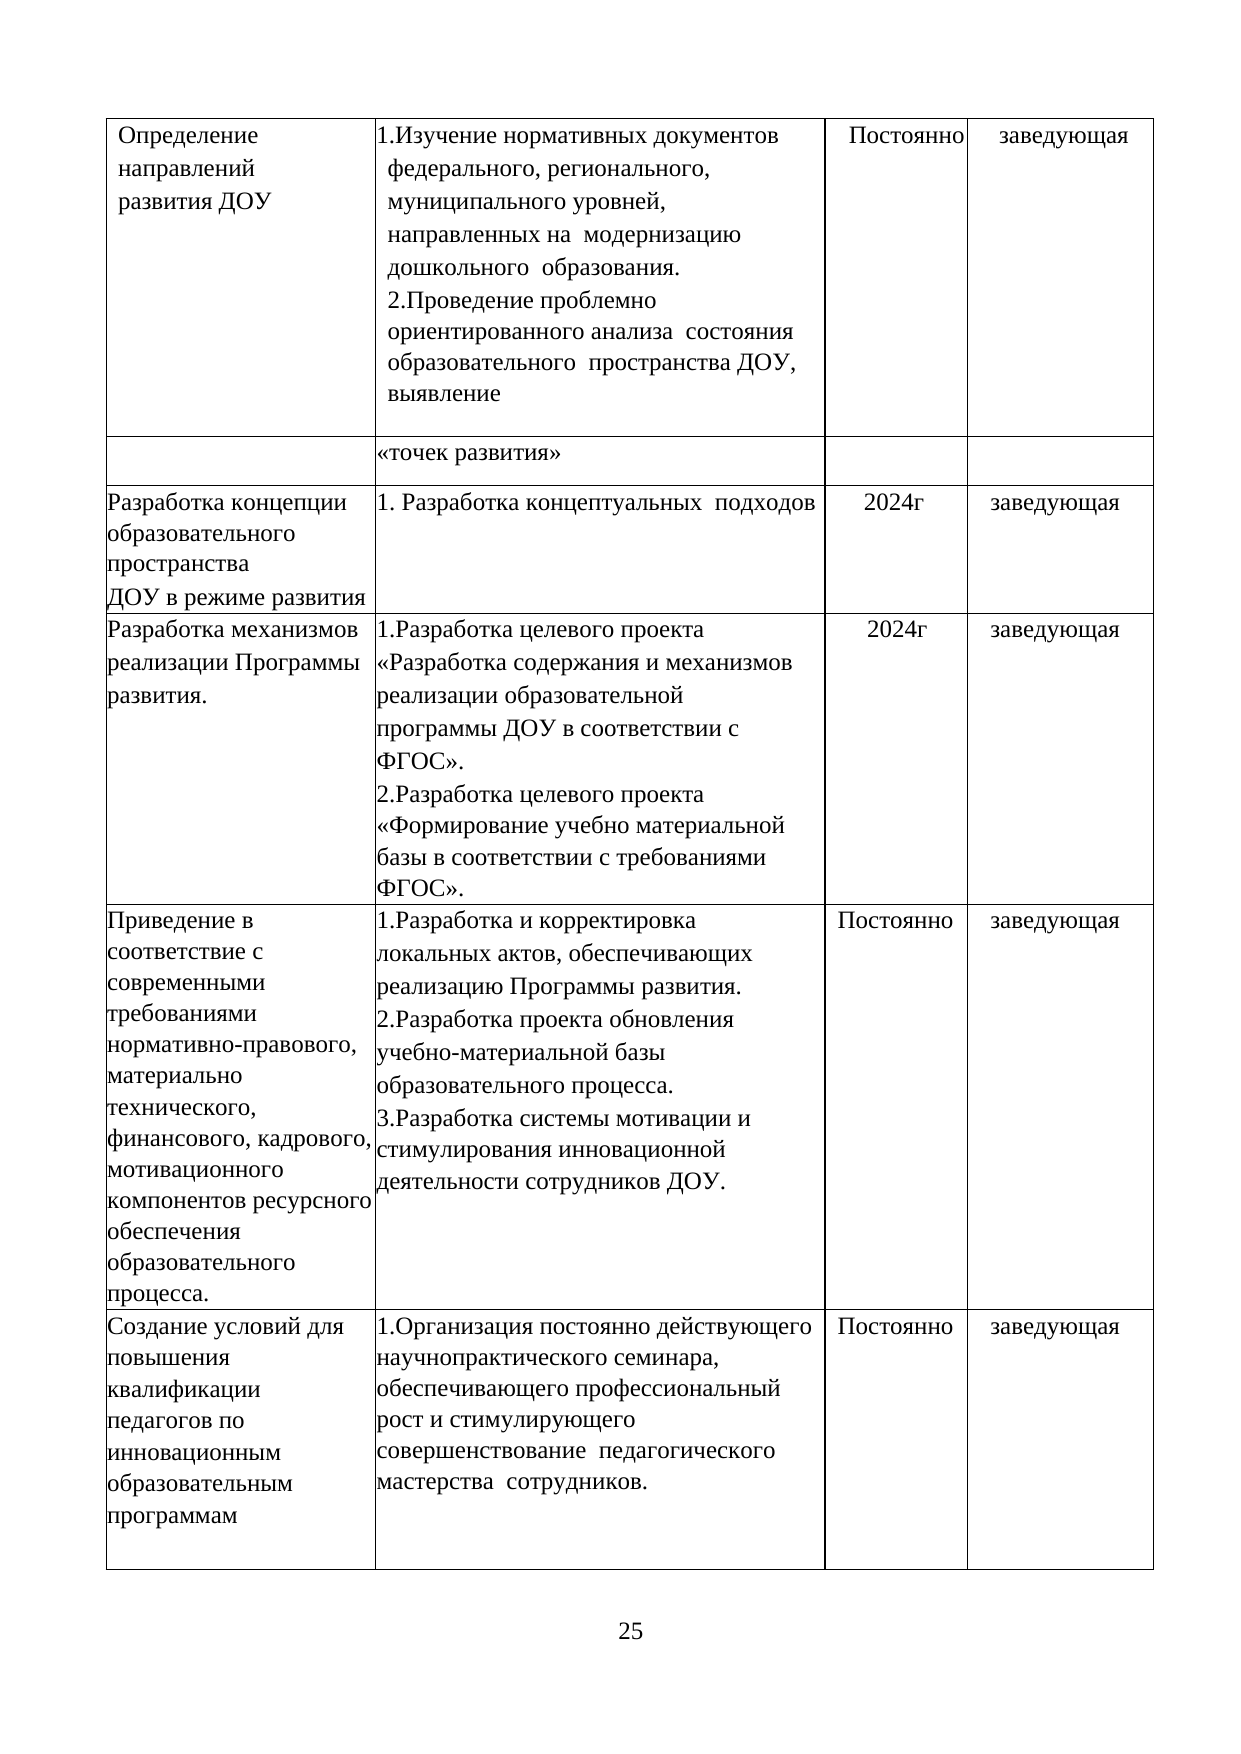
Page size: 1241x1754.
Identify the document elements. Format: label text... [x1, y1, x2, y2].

table_cell Постоянно [826, 1310, 967, 1569]
table_cell Постоянно [826, 119, 967, 436]
table_cell Создание условий для повышения квалификации педагогов по инновационным образовательным программам [107, 1310, 375, 1569]
table_cell 1.Организация постоянно действующего научнопрактического семинара, обеспечивающего профессиональный рост и стимулирующего совершенствование педагогического мастерства сотрудников. [376, 1310, 824, 1569]
table_cell [968, 437, 1153, 485]
table_cell [107, 437, 375, 485]
table_cell 1.Разработка и корректировка локальных актов, обеспечивающих реализацию Программы развития. 2.Разработка проекта обновления учебно-материальной базы образовательного процесса. 3.Разработка системы мотивации и стимулирования инновационной деятельности сотрудников ДОУ. [376, 905, 824, 1309]
table_cell Постоянно [826, 905, 967, 1309]
table_cell Приведение в соответствие с современными требованиями нормативно-правового, материально технического, финансового, кадрового, мотивационного компонентов ресурсного обеспечения образовательного процесса. [107, 905, 375, 1309]
table_cell [826, 437, 967, 485]
table_cell «точек развития» [376, 437, 824, 485]
table_cell 1. Разработка концептуальных подходов [376, 486, 824, 613]
table_cell Разработка концепции образовательного пространства ДОУ в режиме развития [107, 486, 375, 613]
table_cell заведующая [968, 614, 1153, 904]
table_cell заведующая [968, 1310, 1153, 1569]
table_cell заведующая [968, 905, 1153, 1309]
table_cell 2024г [826, 486, 967, 613]
table_cell 2024г [826, 614, 967, 904]
table_cell заведующая [968, 119, 1153, 436]
table_cell 1.Изучение нормативных документов федерального, регионального, муниципального уровней, направленных на модернизацию дошкольного образования. 2.Проведение проблемно ориентированного анализа состояния образовательного пространства ДОУ, выявление [376, 119, 824, 436]
table_cell 1.Разработка целевого проекта «Разработка содержания и механизмов реализации образовательной программы ДОУ в соответствии с ФГОС». 2.Разработка целевого проекта «Формирование учебно материальной базы в соответствии с требованиями ФГОС». [376, 614, 824, 904]
table_cell Разработка механизмов реализации Программы развития. [107, 614, 375, 904]
table_cell Определение направлений развития ДОУ [107, 119, 375, 436]
table_cell заведующая [968, 486, 1153, 613]
